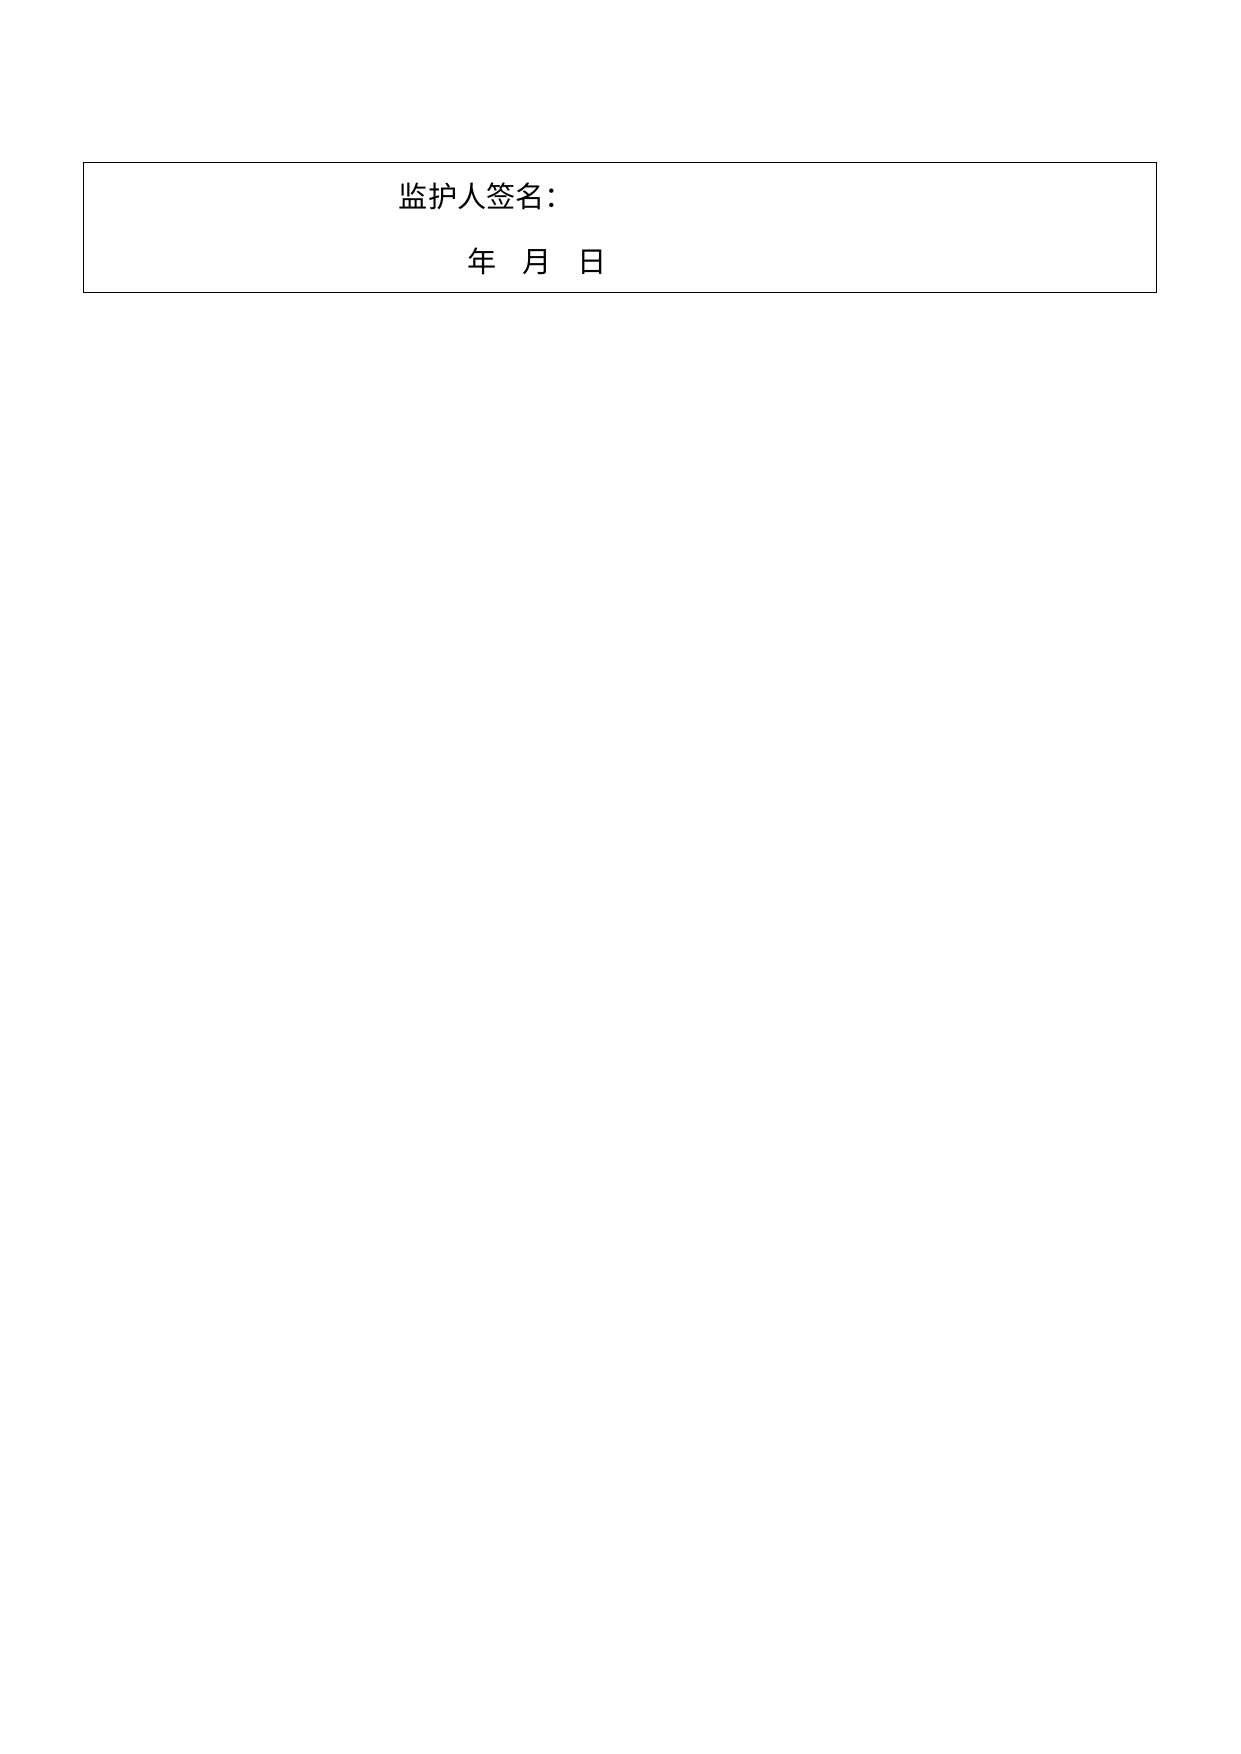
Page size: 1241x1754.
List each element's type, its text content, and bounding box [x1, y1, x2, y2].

table_cell 监护人签名： 年 月 日 [84, 163, 1156, 292]
